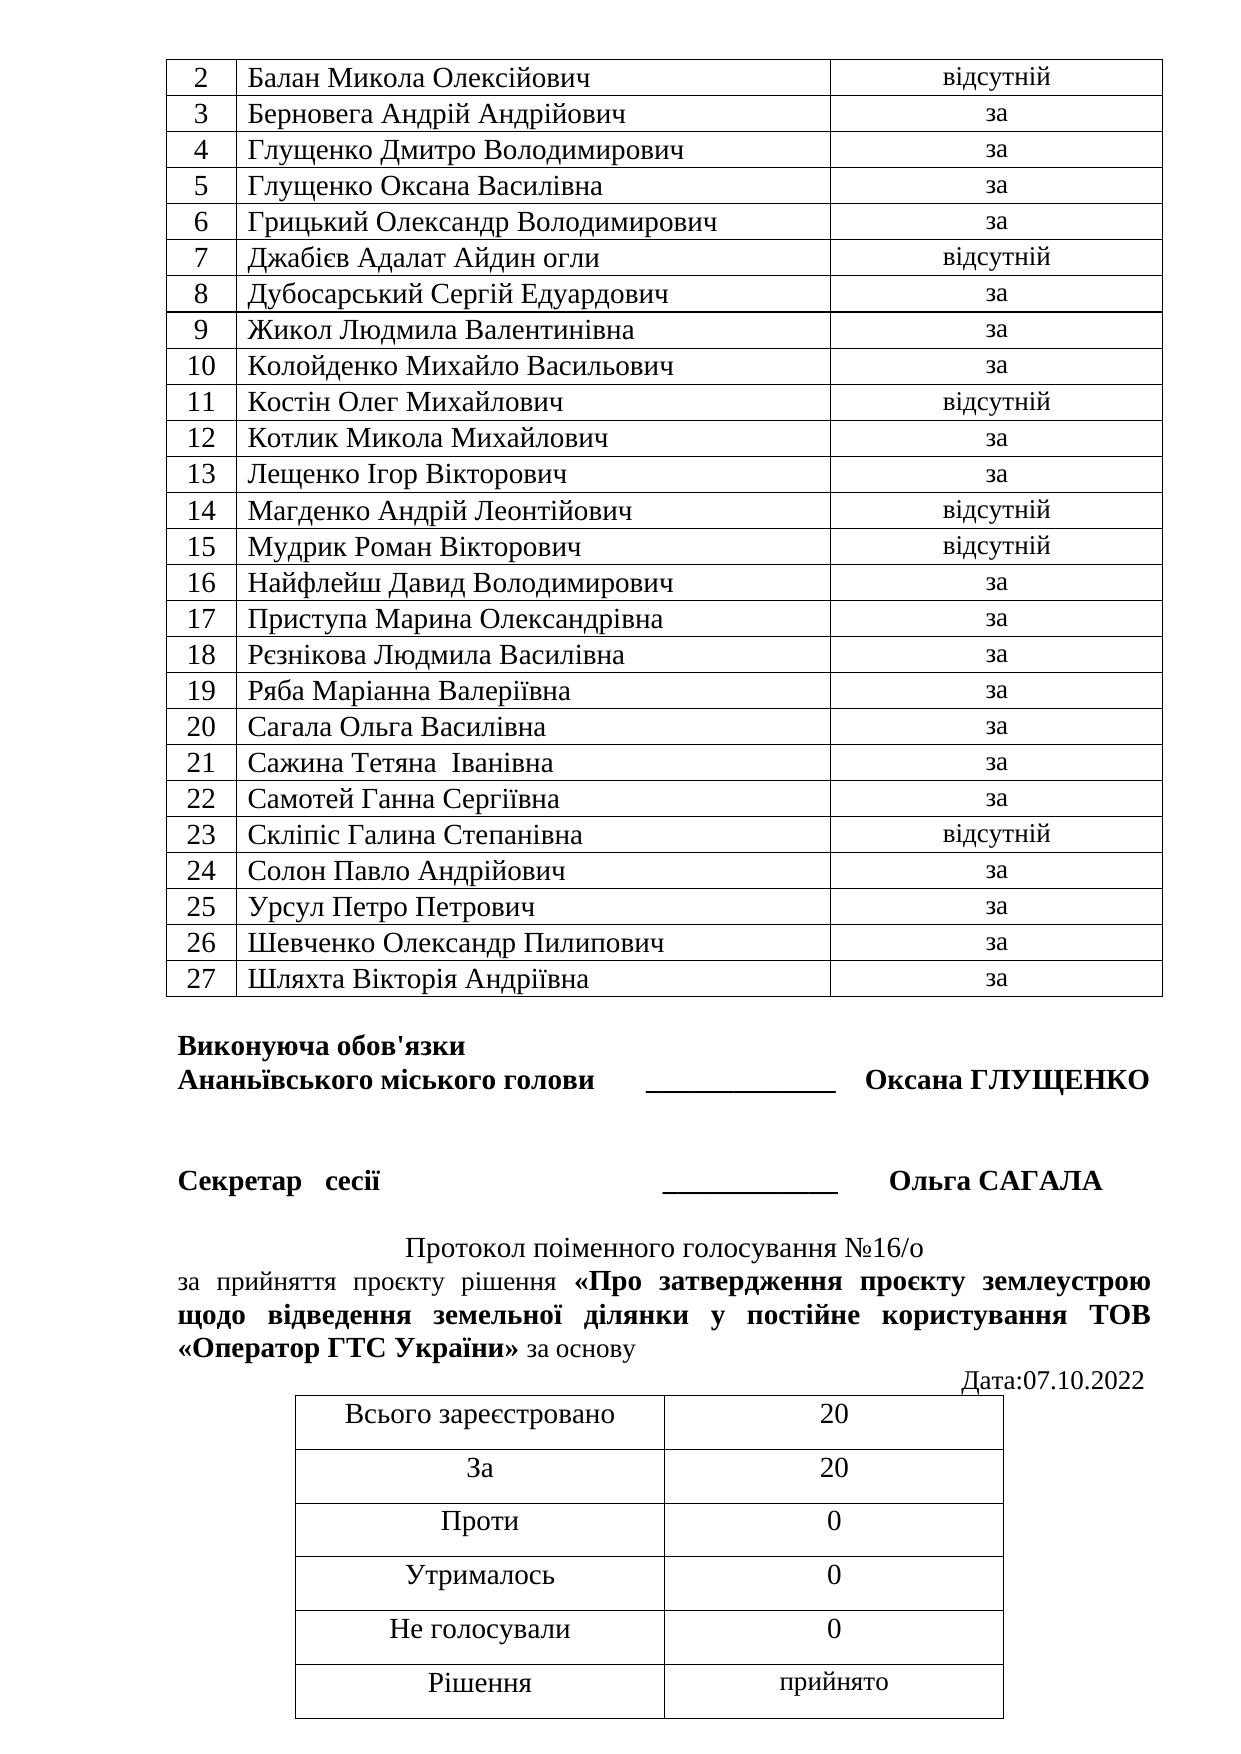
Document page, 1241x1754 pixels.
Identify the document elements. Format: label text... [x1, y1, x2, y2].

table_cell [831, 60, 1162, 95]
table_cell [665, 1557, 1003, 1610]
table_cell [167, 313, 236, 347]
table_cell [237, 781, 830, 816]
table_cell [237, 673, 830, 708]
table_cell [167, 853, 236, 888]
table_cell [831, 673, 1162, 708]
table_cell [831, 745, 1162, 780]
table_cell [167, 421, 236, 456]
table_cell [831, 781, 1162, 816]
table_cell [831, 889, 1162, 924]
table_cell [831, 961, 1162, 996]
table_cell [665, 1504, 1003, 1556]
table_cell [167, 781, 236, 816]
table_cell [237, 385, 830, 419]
text Ананьївського міського голови _____________ Оксана ГЛУЩЕНКО [177, 1062, 1152, 1096]
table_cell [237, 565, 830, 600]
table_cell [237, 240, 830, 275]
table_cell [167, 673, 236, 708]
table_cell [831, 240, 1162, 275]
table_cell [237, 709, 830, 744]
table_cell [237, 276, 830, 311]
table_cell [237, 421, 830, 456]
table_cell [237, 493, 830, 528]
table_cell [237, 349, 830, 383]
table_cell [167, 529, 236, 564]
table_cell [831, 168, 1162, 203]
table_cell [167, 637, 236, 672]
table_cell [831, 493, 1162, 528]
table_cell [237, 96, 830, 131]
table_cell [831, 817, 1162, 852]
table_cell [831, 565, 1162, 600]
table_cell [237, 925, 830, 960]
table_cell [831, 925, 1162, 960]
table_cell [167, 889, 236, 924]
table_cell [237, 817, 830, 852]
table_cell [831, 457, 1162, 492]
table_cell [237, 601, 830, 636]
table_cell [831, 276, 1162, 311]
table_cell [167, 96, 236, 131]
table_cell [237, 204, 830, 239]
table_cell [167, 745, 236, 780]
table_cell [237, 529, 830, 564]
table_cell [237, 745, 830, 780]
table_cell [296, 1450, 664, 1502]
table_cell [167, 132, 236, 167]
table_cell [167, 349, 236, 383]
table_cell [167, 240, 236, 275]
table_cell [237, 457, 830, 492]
text Секретар сесії ____________ Ольга САГАЛА [177, 1163, 1152, 1196]
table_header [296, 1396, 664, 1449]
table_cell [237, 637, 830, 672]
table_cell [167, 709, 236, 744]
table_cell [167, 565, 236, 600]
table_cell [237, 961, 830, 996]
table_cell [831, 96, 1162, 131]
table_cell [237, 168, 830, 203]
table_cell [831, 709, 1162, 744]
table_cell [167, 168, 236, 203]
text за прийняття проєкту рішення «Про затвердження проєкту землеустрою щодо відведення земельної ділянки у постійне користування ТОВ «Оператор ГТС України» за основу [177, 1263, 1152, 1364]
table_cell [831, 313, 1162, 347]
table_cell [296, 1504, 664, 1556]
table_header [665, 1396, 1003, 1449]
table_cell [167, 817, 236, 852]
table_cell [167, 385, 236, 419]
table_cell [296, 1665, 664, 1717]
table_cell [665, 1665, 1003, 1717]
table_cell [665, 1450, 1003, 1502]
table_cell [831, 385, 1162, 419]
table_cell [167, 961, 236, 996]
text Виконуюча обов'язки [177, 1028, 1152, 1062]
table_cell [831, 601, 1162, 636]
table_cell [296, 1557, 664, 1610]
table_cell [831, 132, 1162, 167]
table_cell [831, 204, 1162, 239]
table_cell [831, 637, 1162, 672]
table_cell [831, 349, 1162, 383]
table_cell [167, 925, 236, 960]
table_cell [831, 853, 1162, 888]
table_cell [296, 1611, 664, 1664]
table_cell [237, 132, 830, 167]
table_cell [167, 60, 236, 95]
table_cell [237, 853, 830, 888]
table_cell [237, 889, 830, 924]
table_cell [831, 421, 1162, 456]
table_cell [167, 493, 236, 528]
text Дата:07.10.2022 [177, 1364, 1152, 1395]
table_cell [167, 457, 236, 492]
text Протокол поіменного голосування №16/о [177, 1230, 1152, 1263]
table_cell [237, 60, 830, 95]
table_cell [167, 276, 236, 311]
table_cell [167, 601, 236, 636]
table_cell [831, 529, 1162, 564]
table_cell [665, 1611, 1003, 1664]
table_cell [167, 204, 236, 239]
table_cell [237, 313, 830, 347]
